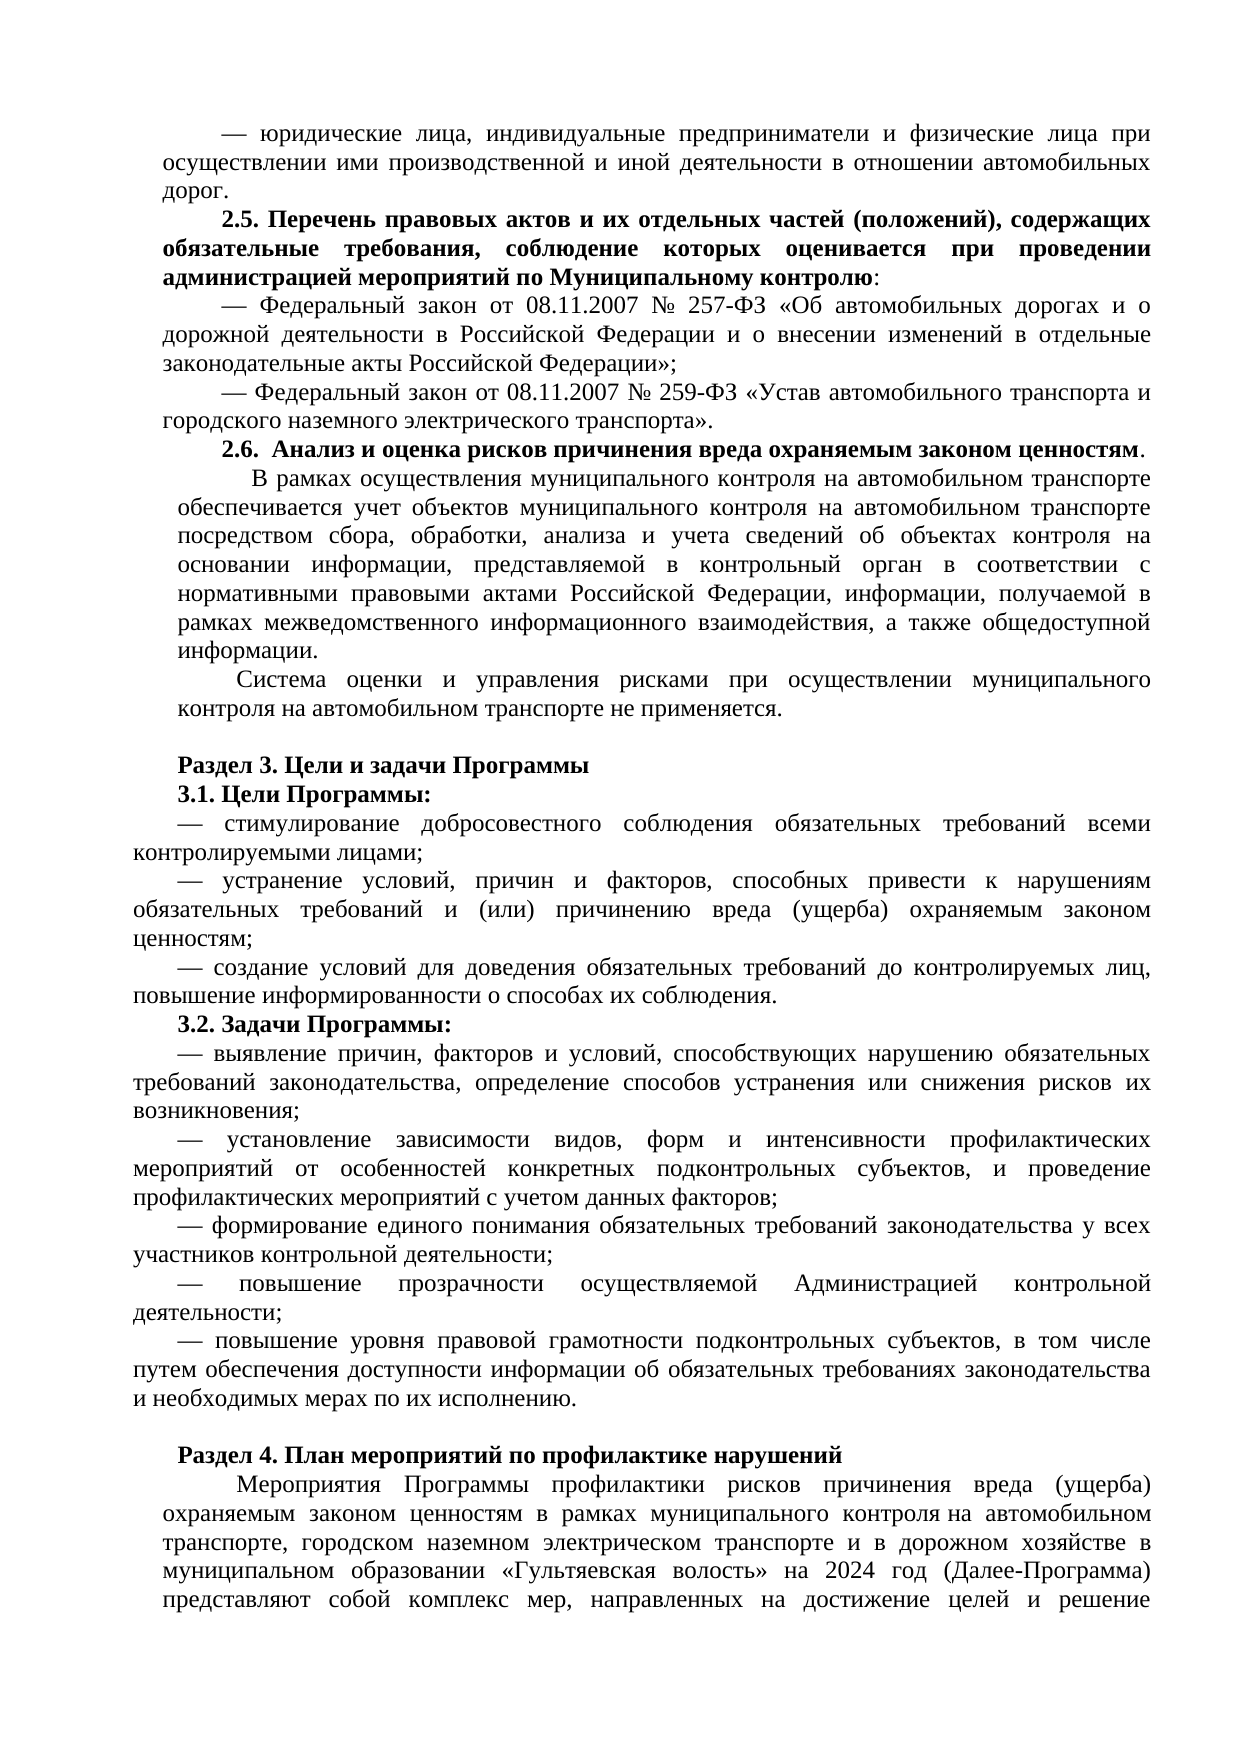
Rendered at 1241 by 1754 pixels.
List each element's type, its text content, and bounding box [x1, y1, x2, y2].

text — Федеральный закон от 08.11.2007 № 257-ФЗ «Об автомобильных дорогах и о дорожной деятельности в Российской Федерации и о внесении изменений в отдельные законодательные акты Российской Федерации»; [162, 291, 1152, 377]
text — формирование единого понимания обязательных требований законодательства у всех участников контрольной деятельности; [133, 1211, 1152, 1268]
text — юридические лица, индивидуальные предприниматели и физические лица при осуществлении ими производственной и иной деятельности в отношении автомобильных дорог. [162, 118, 1152, 204]
text — повышение уровня правовой грамотности подконтрольных субъектов, в том числе путем обеспечения доступности информации об обязательных требованиях законодательства и необходимых мерах по их исполнению. [133, 1326, 1152, 1412]
text — создание условий для доведения обязательных требований до контролируемых лиц, повышение информированности о способах их соблюдения. [133, 952, 1152, 1009]
text 3.1. Цели Программы: [133, 779, 1152, 808]
text — Федеральный закон от 08.11.2007 № 259-ФЗ «Устав автомобильного транспорта и городского наземного электрического транспорта». [162, 377, 1152, 434]
text В рамках осуществления муниципального контроля на автомобильном транспорте обеспечивается учет объектов муниципального контроля на автомобильном транспорте посредством сбора, обработки, анализа и учета сведений об объектах контроля на основании информации, представляемой в контрольный орган в соответствии с нормативными правовыми актами Российской Федерации, информации, получаемой в рамках межведомственного информационного взаимодействия, а также общедоступной информации. [177, 463, 1152, 664]
text 3.2. Задачи Программы: [133, 1009, 1152, 1038]
text 2.6. Анализ и оценка рисков причинения вреда охраняемым законом ценностям. [162, 434, 1152, 463]
text Раздел 4. План мероприятий по профилактике нарушений [177, 1441, 1152, 1469]
text — повышение прозрачности осуществляемой Администрацией контрольной деятельности; [133, 1268, 1152, 1326]
text 2.5. Перечень правовых актов и их отдельных частей (положений), содержащих обязательные требования, соблюдение которых оценивается при проведении администрацией мероприятий по Муниципальному контролю: [162, 204, 1152, 291]
text — устранение условий, причин и факторов, способных привести к нарушениям обязательных требований и (или) причинению вреда (ущерба) охраняемым законом ценностям; [133, 866, 1152, 952]
text — выявление причин, факторов и условий, способствующих нарушению обязательных требований законодательства, определение способов устранения или снижения рисков их возникновения; [133, 1038, 1152, 1124]
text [162, 1469, 1152, 1613]
text — установление зависимости видов, форм и интенсивности профилактических мероприятий от особенностей конкретных подконтрольных субъектов, и проведение профилактических мероприятий с учетом данных факторов; [133, 1124, 1152, 1211]
text Система оценки и управления рисками при осуществлении муниципального контроля на автомобильном транспорте не применяется. [177, 664, 1152, 722]
text Раздел 3. Цели и задачи Программы [133, 751, 1152, 779]
text — стимулирование добросовестного соблюдения обязательных требований всеми контролируемыми лицами; [133, 808, 1152, 866]
